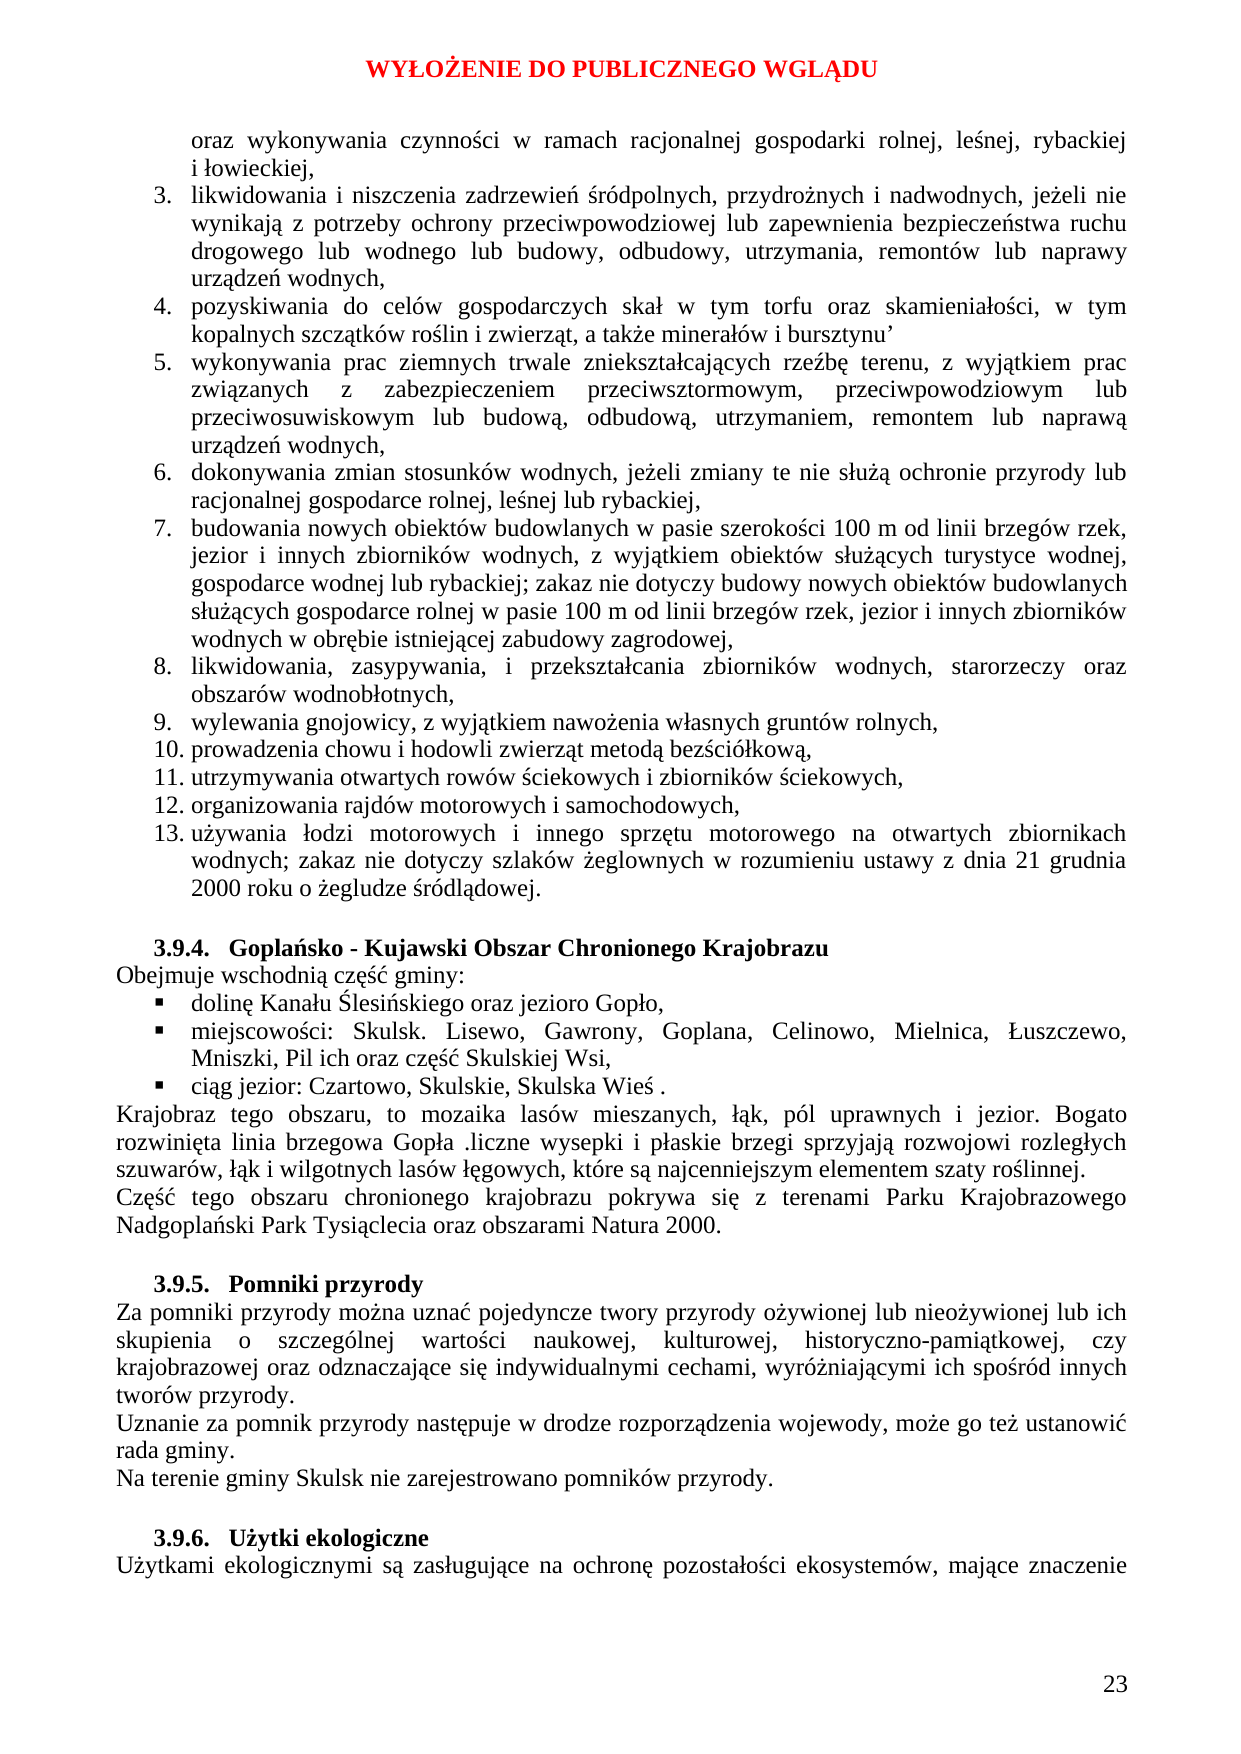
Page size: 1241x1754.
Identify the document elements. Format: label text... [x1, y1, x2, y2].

text Za pomniki przyrody można uznać pojedyncze twory przyrody ożywionej lub nieożywionej lub ich skupienia o szczególnej wartości naukowej, kulturowej, historyczno-pamiątkowej, czy krajobrazowej oraz odznaczające się indywidualnymi cechami, wyróżniającymi ich spośród innych tworów przyrody. [116, 1298, 1128, 1409]
subtitle Pomniki przyrody [153, 1271, 1128, 1298]
text Część tego obszaru chronionego krajobrazu pokrywa się z terenami Parku Krajobrazowego Nadgoplański Park Tysiąclecia oraz obszarami Natura 2000. [116, 1183, 1128, 1239]
text Krajobraz tego obszaru, to mozaika lasów mieszanych, łąk, pól uprawnych i jezior. Bogato rozwinięta linia brzegowa Gopła .liczne wysepki i płaskie brzegi sprzyjają rozwojowi rozległych szuwarów, łąk i wilgotnych lasów łęgowych, które są najcenniejszym elementem szaty roślinnej. [116, 1100, 1128, 1183]
text Na terenie gminy Skulsk nie zarejestrowano pomników przyrody. [116, 1464, 1128, 1492]
list utrzymywania otwartych rowów ściekowych i zbiorników ściekowych, [153, 763, 1128, 791]
list dokonywania zmian stosunków wodnych, jeżeli zmiany te nie służą ochronie przyrody lub racjonalnej gospodarce rolnej, leśnej lub rybackiej, [153, 459, 1128, 514]
list ciąg jezior: Czartowo, Skulskie, Skulska Wieś . [153, 1072, 1128, 1100]
subtitle Użytki ekologiczne [153, 1524, 1128, 1552]
list pozyskiwania do celów gospodarczych skał w tym torfu oraz skamieniałości, w tym kopalnych szczątków roślin i zwierząt, a także minerałów i bursztynu’ [153, 292, 1128, 348]
list używania łodzi motorowych i innego sprzętu motorowego na otwartych zbiornikach wodnych; zakaz nie dotyczy szlaków żeglownych w rozumieniu ustawy z dnia 21 grudnia 2000 roku o żegludze śródlądowej. [153, 819, 1128, 902]
list likwidowania, zasypywania, i przekształcania zbiorników wodnych, starorzeczy oraz obszarów wodnobłotnych, [153, 653, 1128, 708]
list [153, 126, 1128, 182]
list miejscowości: Skulsk. Lisewo, Gawrony, Goplana, Celinowo, Mielnica, Łuszczewo, Mniszki, Pil ich oraz część Skulskiej Wsi, [153, 1017, 1128, 1072]
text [116, 1552, 1128, 1579]
list budowania nowych obiektów budowlanych w pasie szerokości 100 m od linii brzegów rzek, jezior i innych zbiorników wodnych, z wyjątkiem obiektów służących turystyce wodnej, gospodarce wodnej lub rybackiej; zakaz nie dotyczy budowy nowych obiektów budowlanych służących gospodarce rolnej w pasie 100 m od linii brzegów rzek, jezior i innych zbiorników wodnych w obrębie istniejącej zabudowy zagrodowej, [153, 514, 1128, 653]
text Uznanie za pomnik przyrody następuje w drodze rozporządzenia wojewody, może go też ustanowić rada gminy. [116, 1409, 1128, 1464]
list wylewania gnojowicy, z wyjątkiem nawożenia własnych gruntów rolnych, [153, 708, 1128, 736]
list likwidowania i niszczenia zadrzewień śródpolnych, przydrożnych i nadwodnych, jeżeli nie wynikają z potrzeby ochrony przeciwpowodziowej lub zapewnienia bezpieczeństwa ruchu drogowego lub wodnego lub budowy, odbudowy, utrzymania, remontów lub naprawy urządzeń wodnych, [153, 182, 1128, 292]
list organizowania rajdów motorowych i samochodowych, [153, 791, 1128, 819]
subtitle Goplańsko - Kujawski Obszar Chronionego Krajobrazu [153, 934, 1128, 962]
list dolinę Kanału Ślesińskiego oraz jezioro Gopło, [153, 989, 1128, 1017]
list prowadzenia chowu i hodowli zwierząt metodą bezściółkową, [153, 736, 1128, 763]
text Obejmuje wschodnią część gminy: [116, 962, 1128, 989]
list wykonywania prac ziemnych trwale zniekształcających rzeźbę terenu, z wyjątkiem prac związanych z zabezpieczeniem przeciwsztormowym, przeciwpowodziowym lub przeciwosuwiskowym lub budową, odbudową, utrzymaniem, remontem lub naprawą urządzeń wodnych, [153, 348, 1128, 459]
